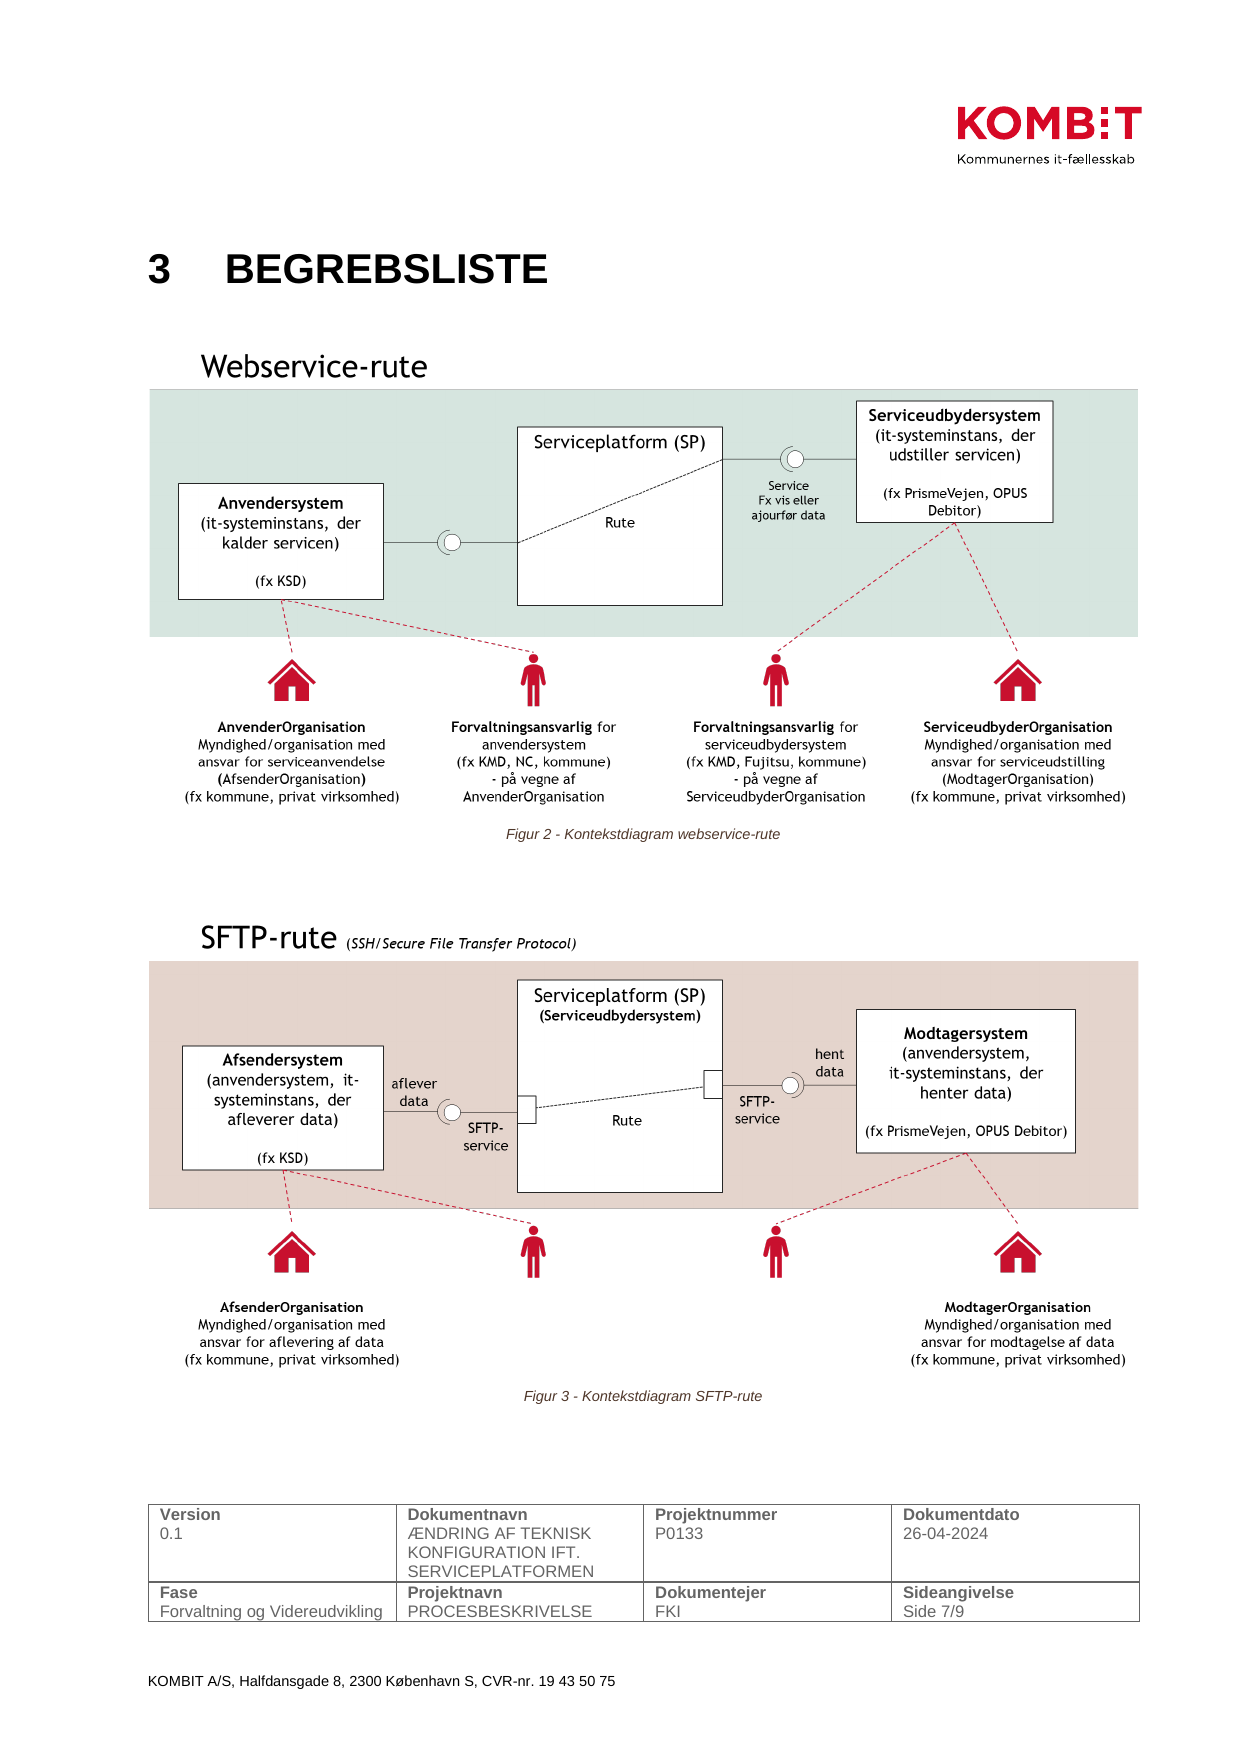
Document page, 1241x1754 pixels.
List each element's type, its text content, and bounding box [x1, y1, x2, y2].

picture [149, 338, 1138, 813]
subtitle Begrebsliste [148, 244, 1140, 292]
picture [149, 908, 1139, 1376]
